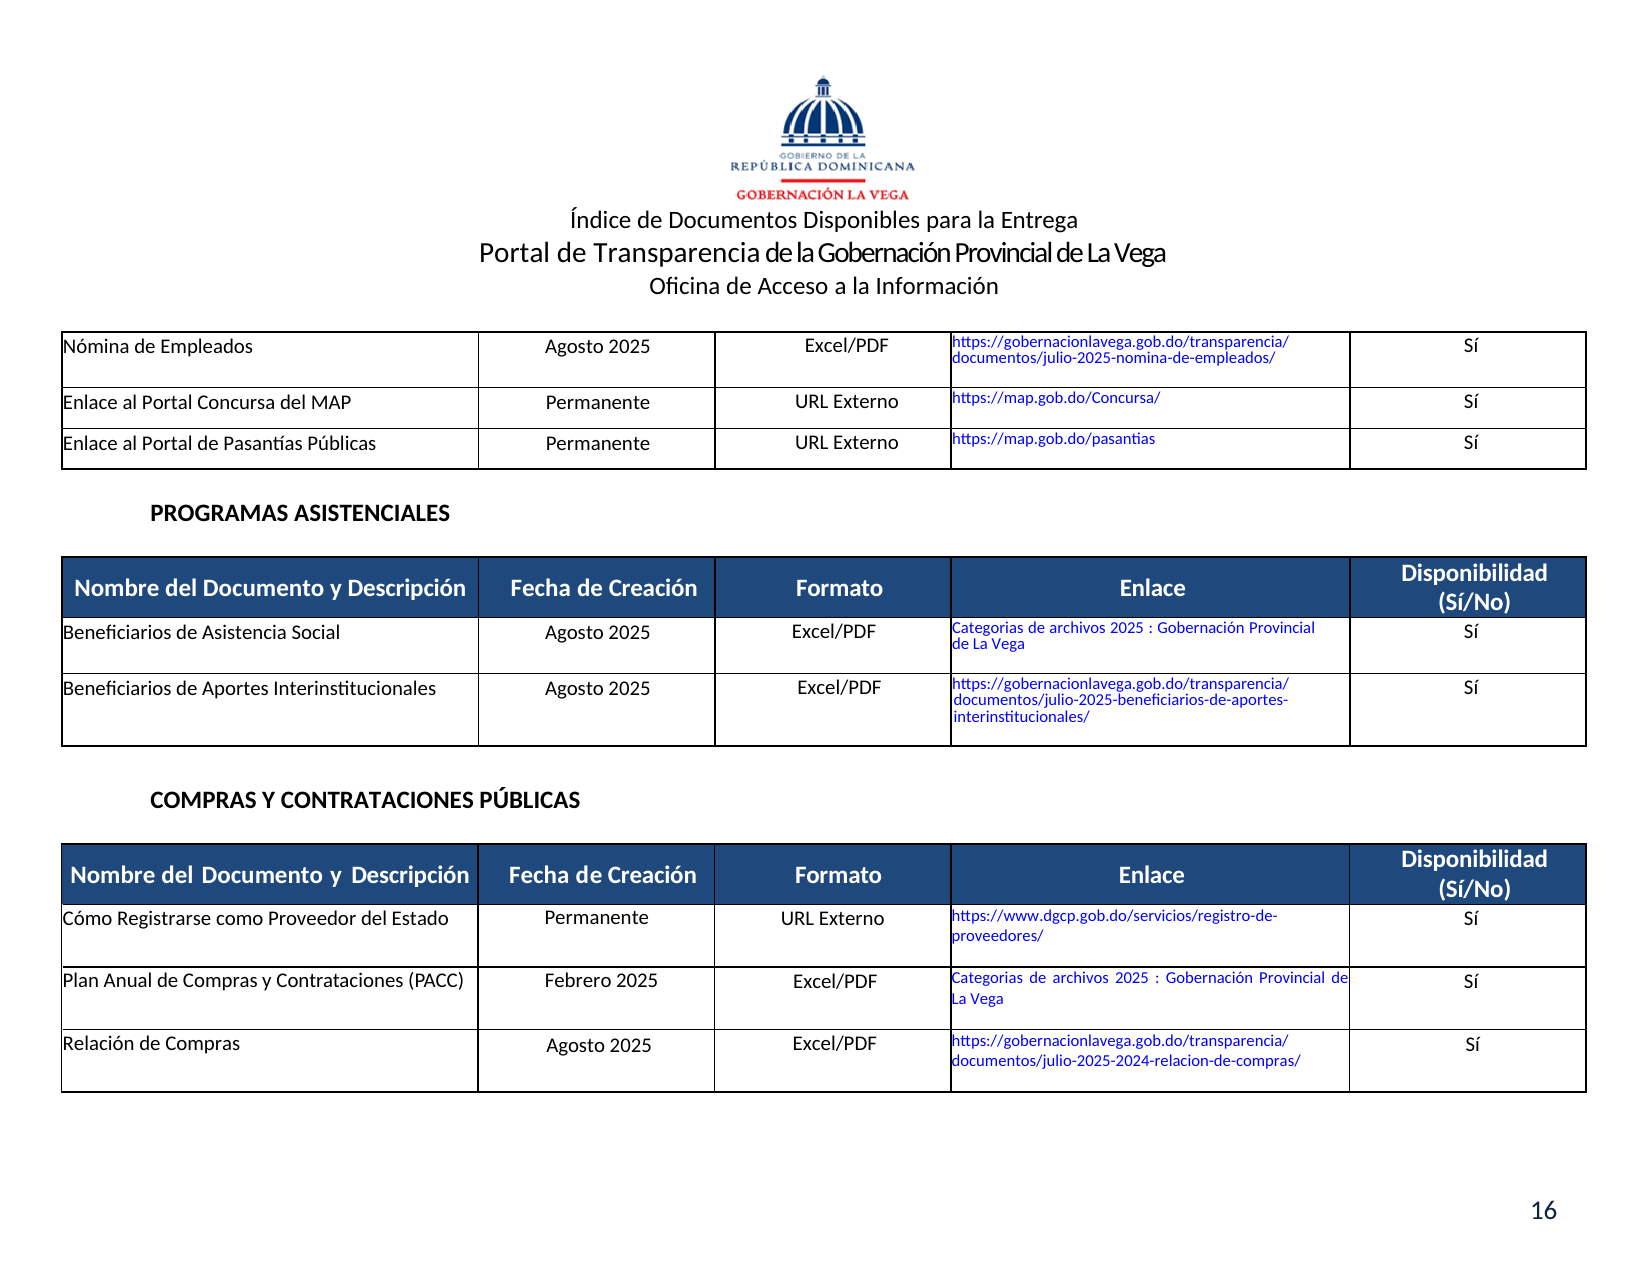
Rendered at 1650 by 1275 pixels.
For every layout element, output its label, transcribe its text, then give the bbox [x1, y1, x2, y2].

table_cell Agosto 2025 [479, 1030, 714, 1091]
table_header Nombre del Documento y Descripción [63, 558, 478, 617]
table_cell Sí [1351, 674, 1585, 745]
table_cell Excel/PDF [716, 674, 950, 745]
table_header Formato [715, 845, 950, 904]
table_cell Sí [1350, 905, 1585, 966]
table_cell URL Externo [716, 388, 950, 428]
table_header Enlace [952, 845, 1349, 904]
table_cell Excel/PDF [715, 968, 950, 1029]
table_header Formato [716, 558, 950, 617]
table_cell https://map.gob.do/Concursa/ [952, 388, 1349, 428]
table_cell Excel/PDF [715, 1030, 950, 1091]
table_cell Categorias de archivos 2025 : Gobernación Provincial de La Vega [952, 618, 1349, 672]
table_cell Categorias de archivos 2025 : Gobernación Provincial de La Vega [952, 968, 1349, 1029]
table_cell Permanente [479, 388, 714, 428]
table_cell Excel/PDF [716, 618, 950, 672]
table_cell Nómina de Empleados [63, 333, 478, 387]
table_header Enlace [952, 558, 1349, 617]
table_cell https://gobernacionlavega.gob.do/transparencia/documentos/julio-2025-beneficiarios-de-aportes-interinstitucionales/ [952, 674, 1349, 745]
table_cell Permanente [479, 905, 714, 966]
table_cell Agosto 2025 [479, 333, 714, 387]
text COMPRAS Y CONTRATACIONES PÚBLICAS [150, 785, 1598, 815]
table_cell Plan Anual de Compras y Contrataciones (PACC) [62, 967, 477, 1029]
table_cell https://map.gob.do/pasantias [952, 429, 1349, 468]
table_cell Sí [1351, 388, 1585, 428]
table_cell Sí [1351, 429, 1585, 468]
table_cell Febrero 2025 [479, 968, 714, 1029]
table_cell https://gobernacionlavega.gob.do/transparencia/documentos/julio-2025-nomina-de-empleados/ [952, 333, 1349, 387]
table_header Fecha de Creación [479, 845, 714, 904]
table_cell Enlace al Portal Concursa del MAP [63, 388, 478, 428]
table_header Nombre del Documento y Descripción [62, 845, 477, 904]
picture [726, 75, 922, 204]
table_cell Excel/PDF [716, 333, 950, 387]
table_header Fecha de Creación [479, 558, 714, 617]
table_cell Sí [1351, 618, 1585, 672]
table_cell Cómo Registrarse como Proveedor del Estado [62, 905, 477, 966]
table_cell Beneficiarios de Asistencia Social [63, 618, 478, 672]
table_cell Permanente [479, 429, 714, 468]
table_cell https://www.dgcp.gob.do/servicios/registro-de-proveedores/ [952, 905, 1349, 966]
table_cell Sí [1350, 1030, 1585, 1091]
table_header Disponibilidad (Sí/No) [1350, 845, 1585, 904]
table_cell Agosto 2025 [479, 618, 714, 672]
table_cell Sí [1350, 968, 1585, 1029]
table_cell Beneficiarios de Aportes Interinstitucionales [63, 674, 478, 745]
table_cell URL Externo [716, 429, 950, 468]
table_cell Sí [1351, 333, 1585, 387]
text PROGRAMAS ASISTENCIALES [150, 497, 1598, 528]
table_header Disponibilidad (Sí/No) [1351, 558, 1585, 617]
table_cell Relación de Compras [62, 1030, 477, 1091]
table_cell URL Externo [715, 905, 950, 966]
table_cell Enlace al Portal de Pasantías Públicas [63, 429, 478, 468]
table_cell Agosto 2025 [479, 674, 714, 745]
table_cell https://gobernacionlavega.gob.do/transparencia/documentos/julio-2025-2024-relacion-de-compras/ [952, 1030, 1349, 1091]
